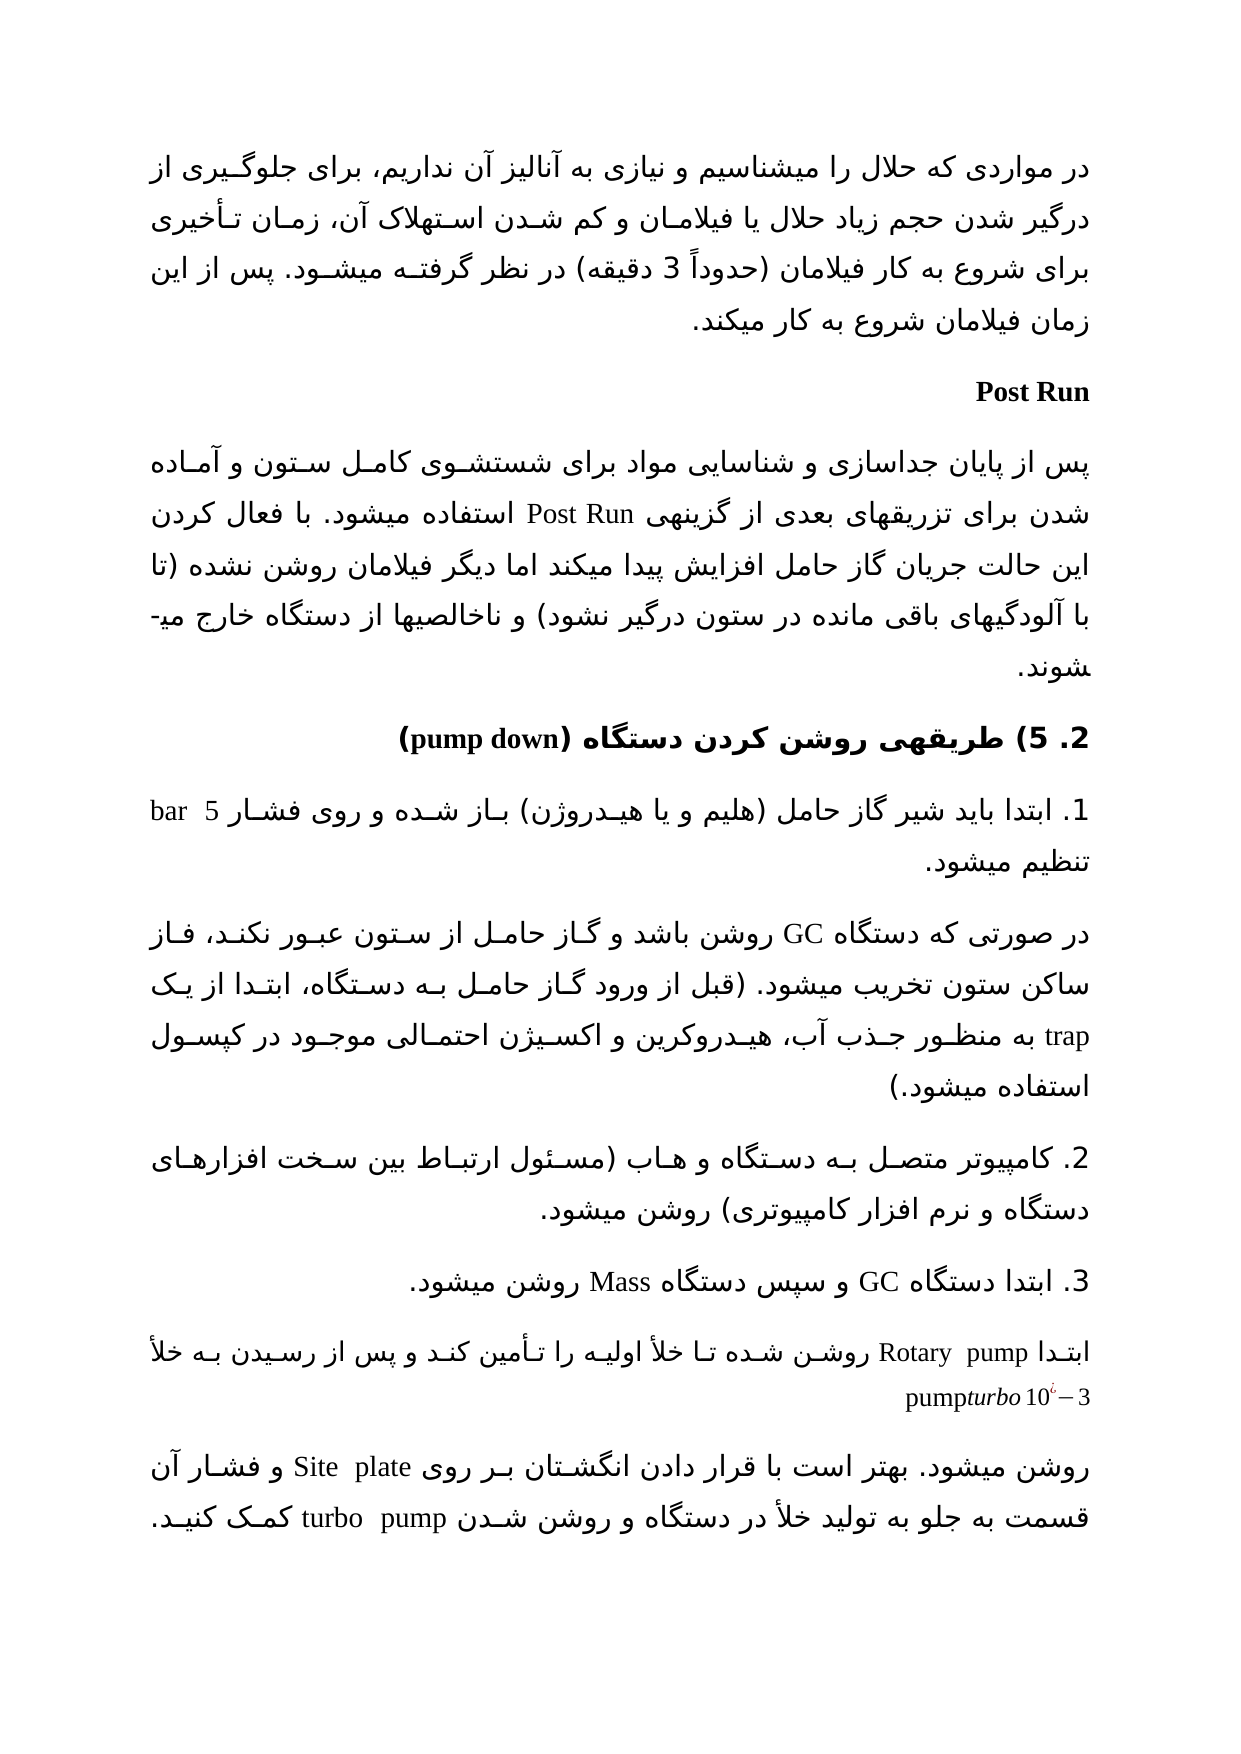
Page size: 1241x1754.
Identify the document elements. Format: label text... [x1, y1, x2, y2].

text در صورتی که دستگاه GC روشن باشد و گاز حامل از ستون عبور نکند، فاز ساکن ستون تخریب میشود. (قبل از ورود گاز حامل به دستگاه، ابتدا از یک trap به منظور جذب آب، هیدروکرین و اکسیژن احتمالی موجود در کپسول استفاده میشود.) [150, 916, 1090, 1104]
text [150, 1449, 1090, 1534]
text در مواردی که حلال را میشناسیم و نیازی به آنالیز آن نداریم، برای جلوگیری از درگیر شدن حجم زیاد حلال یا فیلامان و کم شدن استهلاک آن، زمان تأخیری برای شروع به کار فیلامان (حدوداً 3 دقیقه) در نظر گرفته میشود. پس از این زمان فیلامان شروع به کار میکند. [150, 150, 1090, 337]
text 3. ابتدا دستگاه GC و سپس دستگاه Mass روشن میشود. [150, 1264, 1090, 1298]
text 1. ابتدا باید شیر گاز حامل (هلیم و یا هیدروژن) باز شده و روی فشار bar 5 تنظیم میشود. [150, 793, 1090, 879]
text Post Run [150, 374, 1090, 408]
text 2. 5) طریقهی روشن کردن دستگاه (pump down) [150, 721, 1090, 756]
text 2. کامپیوتر متصل به دستگاه و هاب (مسئول ارتباط بین سخت افزارهای دستگاه و نرم افزار کامپیوتری) روشن میشود. [150, 1141, 1090, 1226]
text ابتدا Rotary pump روشن شده تا خلأ اولیه را تأمین کند و پس از رسیدن به خلأ pump [150, 1336, 1090, 1413]
text پس از پایان جداسازی و شناسایی مواد برای شستشوی کامل ستون و آماده شدن برای تزریقهای بعدی از گزینهی Post Run استفاده میشود. با فعال کردن این حالت جریان گاز حامل افزایش پیدا میکند اما دیگر فیلامان روشن نشده (تا با آلودگیهای باقی مانده در ستون درگیر نشود) و ناخالصیها از دستگاه خارج میشوند. [150, 446, 1090, 684]
